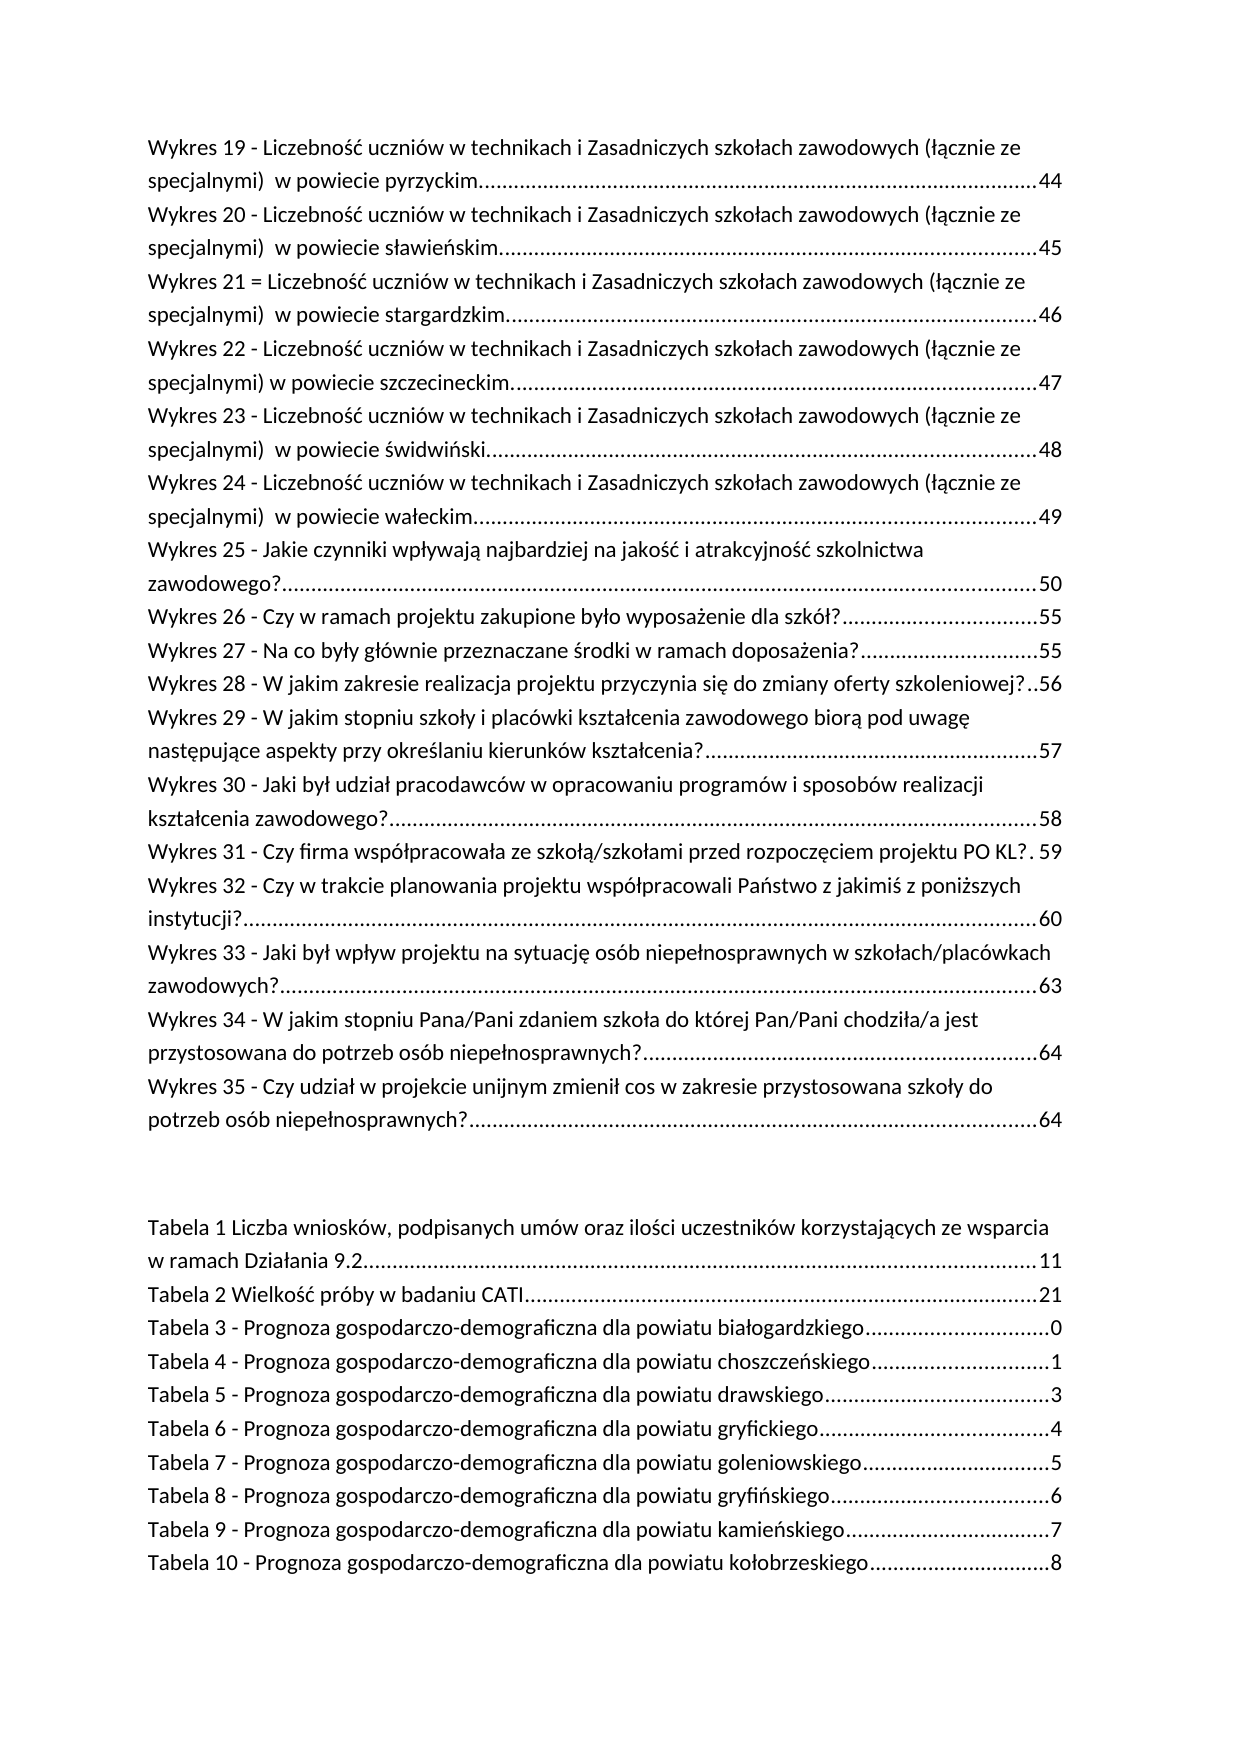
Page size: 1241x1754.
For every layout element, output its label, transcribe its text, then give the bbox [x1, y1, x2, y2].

text Wykres 23 - Liczebność uczniów w technikach i Zasadniczych szkołach zawodowych (łącznie ze specjalnymi) w powiecie świdwiński. 48 [148, 401, 1063, 463]
text Tabela 8 - Prognoza gospodarczo-demograficzna dla powiatu gryfińskiego 6 [148, 1481, 1063, 1509]
text Wykres 25 - Jakie czynniki wpływają najbardziej na jakość i atrakcyjność szkolnictwa zawodowego? 50 [148, 535, 1063, 597]
text Wykres 22 - Liczebność uczniów w technikach i Zasadniczych szkołach zawodowych (łącznie ze specjalnymi) w powiecie szczecineckim. 47 [148, 334, 1063, 396]
text Wykres 32 - Czy w trakcie planowania projektu współpracowali Państwo z jakimiś z poniższych instytucji? 60 [148, 871, 1063, 932]
text Wykres 29 - W jakim stopniu szkoły i placówki kształcenia zawodowego biorą pod uwagę następujące aspekty przy określaniu kierunków kształcenia? 57 [148, 703, 1063, 765]
text Wykres 35 - Czy udział w projekcie unijnym zmienił cos w zakresie przystosowana szkoły do potrzeb osób niepełnosprawnych? 64 [148, 1072, 1063, 1134]
text Wykres 30 - Jaki był udział pracodawców w opracowaniu programów i sposobów realizacji kształcenia zawodowego? 58 [148, 770, 1063, 832]
text Tabela 10 - Prognoza gospodarczo-demograficzna dla powiatu kołobrzeskiego 8 [148, 1548, 1063, 1576]
text Wykres 21 = Liczebność uczniów w technikach i Zasadniczych szkołach zawodowych (łącznie ze specjalnymi) w powiecie stargardzkim. 46 [148, 267, 1063, 329]
text Tabela 3 - Prognoza gospodarczo-demograficzna dla powiatu białogardzkiego 0 [148, 1313, 1063, 1342]
text Wykres 24 - Liczebność uczniów w technikach i Zasadniczych szkołach zawodowych (łącznie ze specjalnymi) w powiecie wałeckim. 49 [148, 468, 1063, 530]
text Wykres 31 - Czy firma współpracowała ze szkołą/szkołami przed rozpoczęciem projektu PO KL? 59 [148, 837, 1063, 865]
text Wykres 34 - W jakim stopniu Pana/Pani zdaniem szkoła do której Pan/Pani chodziła/a jest przystosowana do potrzeb osób niepełnosprawnych? 64 [148, 1005, 1063, 1067]
text Tabela 6 - Prognoza gospodarczo-demograficzna dla powiatu gryfickiego 4 [148, 1414, 1063, 1442]
text Tabela 4 - Prognoza gospodarczo-demograficzna dla powiatu choszczeńskiego 1 [148, 1347, 1063, 1375]
text Wykres 33 - Jaki był wpływ projektu na sytuację osób niepełnosprawnych w szkołach/placówkach zawodowych? 63 [148, 938, 1063, 999]
text Wykres 27 - Na co były głównie przeznaczane środki w ramach doposażenia? 55 [148, 636, 1063, 664]
text Tabela 9 - Prognoza gospodarczo-demograficzna dla powiatu kamieńskiego 7 [148, 1515, 1063, 1543]
text Wykres 20 - Liczebność uczniów w technikach i Zasadniczych szkołach zawodowych (łącznie ze specjalnymi) w powiecie sławieńskim. 45 [148, 200, 1063, 262]
text Wykres 19 - Liczebność uczniów w technikach i Zasadniczych szkołach zawodowych (łącznie ze specjalnymi) w powiecie pyrzyckim. 44 [148, 133, 1063, 194]
text Tabela 1 Liczba wniosków, podpisanych umów oraz ilości uczestników korzystających ze wsparcia w ramach Działania 9.2 11 [148, 1213, 1063, 1274]
text Tabela 2 Wielkość próby w badaniu CATI 21 [148, 1280, 1063, 1308]
text Tabela 7 - Prognoza gospodarczo-demograficzna dla powiatu goleniowskiego 5 [148, 1448, 1063, 1476]
text Wykres 28 - W jakim zakresie realizacja projektu przyczynia się do zmiany oferty szkoleniowej? 56 [148, 669, 1063, 698]
text Tabela 5 - Prognoza gospodarczo-demograficzna dla powiatu drawskiego 3 [148, 1381, 1063, 1409]
text Wykres 26 - Czy w ramach projektu zakupione było wyposażenie dla szkół? 55 [148, 602, 1063, 631]
